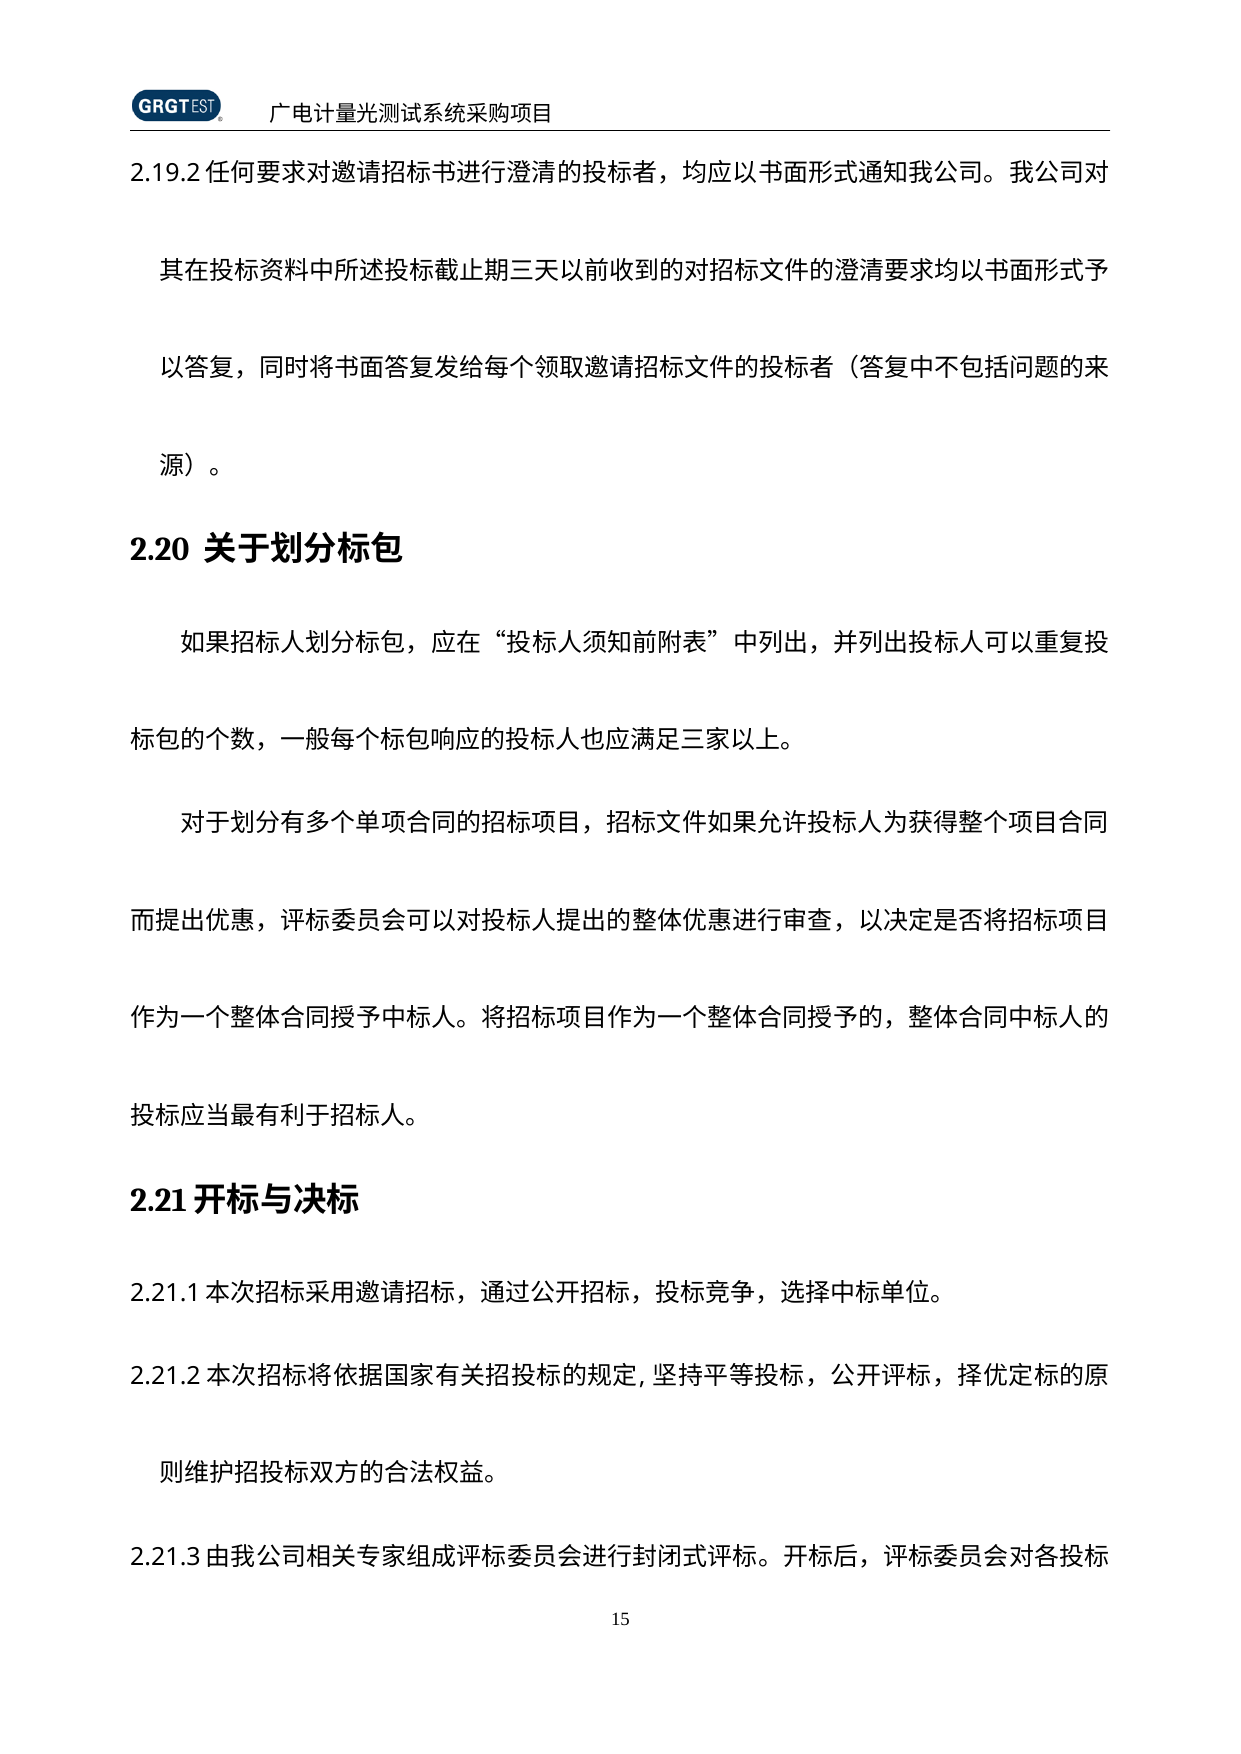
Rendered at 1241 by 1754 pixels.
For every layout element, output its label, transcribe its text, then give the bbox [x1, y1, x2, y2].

text 如果招标人划分标包，应在“投标人须知前附表”中列出，并列出投标人可以重复投标包的个数，一般每个标包响应的投标人也应满足三家以上。 [130, 608, 1110, 770]
text 2.19.2任何要求对邀请招标书进行澄清的投标者，均应以书面形式通知我公司。我公司对其在投标资料中所述投标截止期三天以前收到的对招标文件的澄清要求均以书面形式予以答复，同时将书面答复发给每个领取邀请招标文件的投标者（答复中不包括问题的来源）。 [130, 138, 1110, 496]
text 2.21.2本次招标将依据国家有关招投标的规定, 坚持平等投标，公开评标，择优定标的原则维护招投标双方的合法权益。 [130, 1341, 1110, 1503]
text 对于划分有多个单项合同的招标项目，招标文件如果允许投标人为获得整个项目合同而提出优惠，评标委员会可以对投标人提出的整体优惠进行审查，以决定是否将招标项目作为一个整体合同授予中标人。将招标项目作为一个整体合同授予的，整体合同中标人的投标应当最有利于招标人。 [130, 788, 1110, 1146]
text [130, 1522, 1110, 1587]
subtitle 2.21开标与决标 [130, 1164, 1110, 1229]
text 2.21.1本次招标采用邀请招标，通过公开招标，投标竞争，选择中标单位。 [130, 1258, 1110, 1323]
picture [129, 88, 224, 122]
subtitle 2.20 关于划分标包 [130, 514, 1110, 579]
